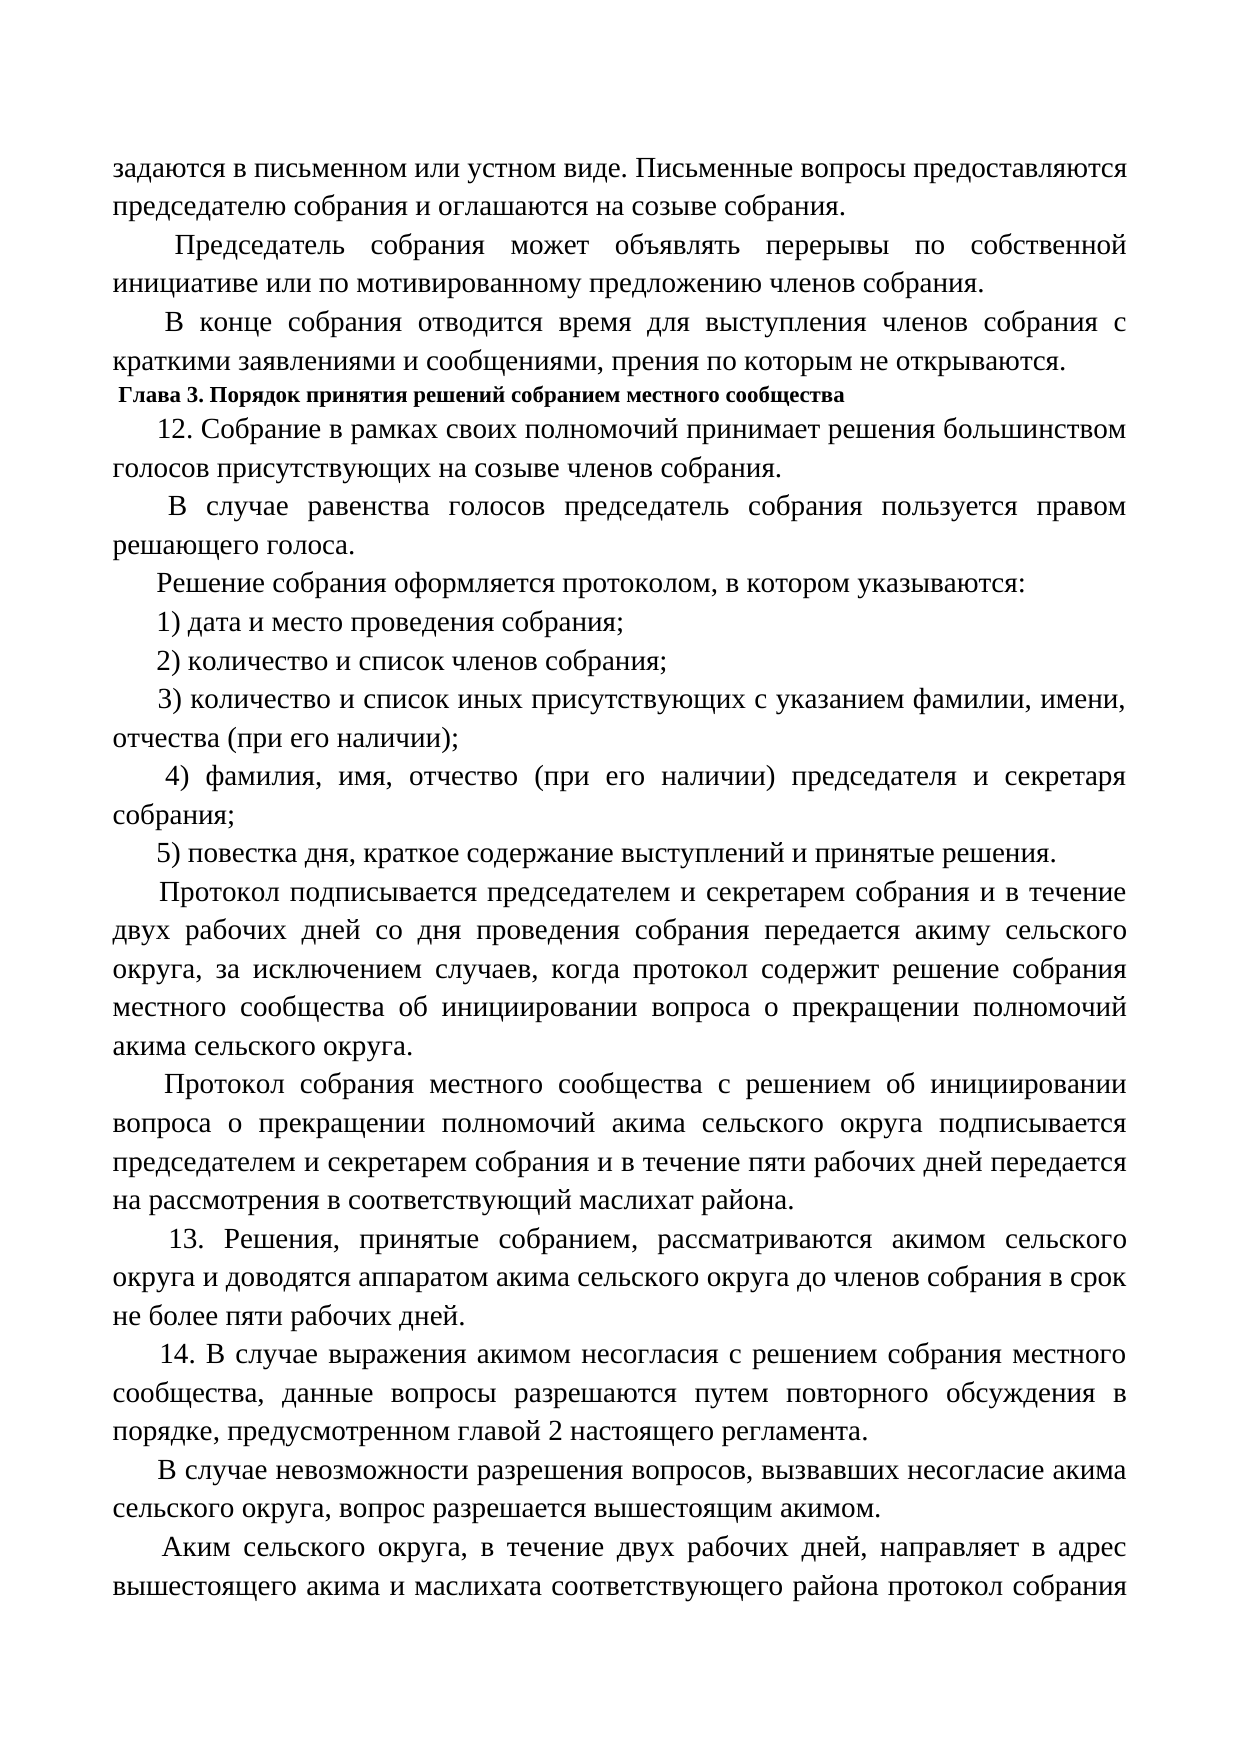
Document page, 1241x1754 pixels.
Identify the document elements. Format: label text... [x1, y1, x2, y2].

text Решение собрания оформляется протоколом, в котором указываются: [112, 566, 1128, 599]
text 3) количество и список иных присутствующих с указанием фамилии, имени, отчества (при его наличии); [112, 681, 1128, 753]
text 14. В случае выражения акимом несогласия с решением собрания местного сообщества, данные вопросы разрешаются путем повторного обсуждения в порядке, предусмотренном главой 2 настоящего регламента. [112, 1336, 1128, 1447]
text В случае равенства голосов председатель собрания пользуется правом решающего голоса. [112, 488, 1128, 561]
text 4) фамилия, имя, отчество (при его наличии) председателя и секретаря собрания; [112, 758, 1128, 830]
text В конце собрания отводится время для выступления членов собрания с краткими заявлениями и сообщениями, прения по которым не открываются. [112, 304, 1128, 376]
text В случае невозможности разрешения вопросов, вызвавших несогласие акима сельского округа, вопрос разрешается вышестоящим акимом. [112, 1452, 1128, 1524]
text 12. Собрание в рамках своих полномочий принимает решения большинством голосов присутствующих на созыве членов собрания. [112, 411, 1128, 483]
text Протокол собрания местного сообщества с решением об инициировании вопроса о прекращении полномочий акима сельского округа подписывается председателем и секретарем собрания и в течение пяти рабочих дней передается на рассмотрения в соответствующий маслихат района. [112, 1067, 1128, 1216]
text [112, 1529, 1128, 1601]
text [112, 150, 1128, 222]
text Председатель собрания может объявлять перерывы по собственной инициативе или по мотивированному предложению членов собрания. [112, 227, 1128, 299]
text Протокол подписывается председателем и секретарем собрания и в течение двух рабочих дней со дня проведения собрания передается акиму сельского округа, за исключением случаев, когда протокол содержит решение собрания местного сообщества об инициировании вопроса о прекращении полномочий акима сельского округа. [112, 874, 1128, 1062]
text Глава 3. Порядок принятия решений собранием местного сообщества [112, 381, 1128, 408]
text 2) количество и список членов собрания; [112, 643, 1128, 676]
text 13. Решения, принятые собранием, рассматриваются акимом сельского округа и доводятся аппаратом акима сельского округа до членов собрания в срок не более пяти рабочих дней. [112, 1221, 1128, 1331]
text 1) дата и место проведения собрания; [112, 604, 1128, 638]
text 5) повестка дня, краткое содержание выступлений и принятые решения. [112, 835, 1128, 869]
